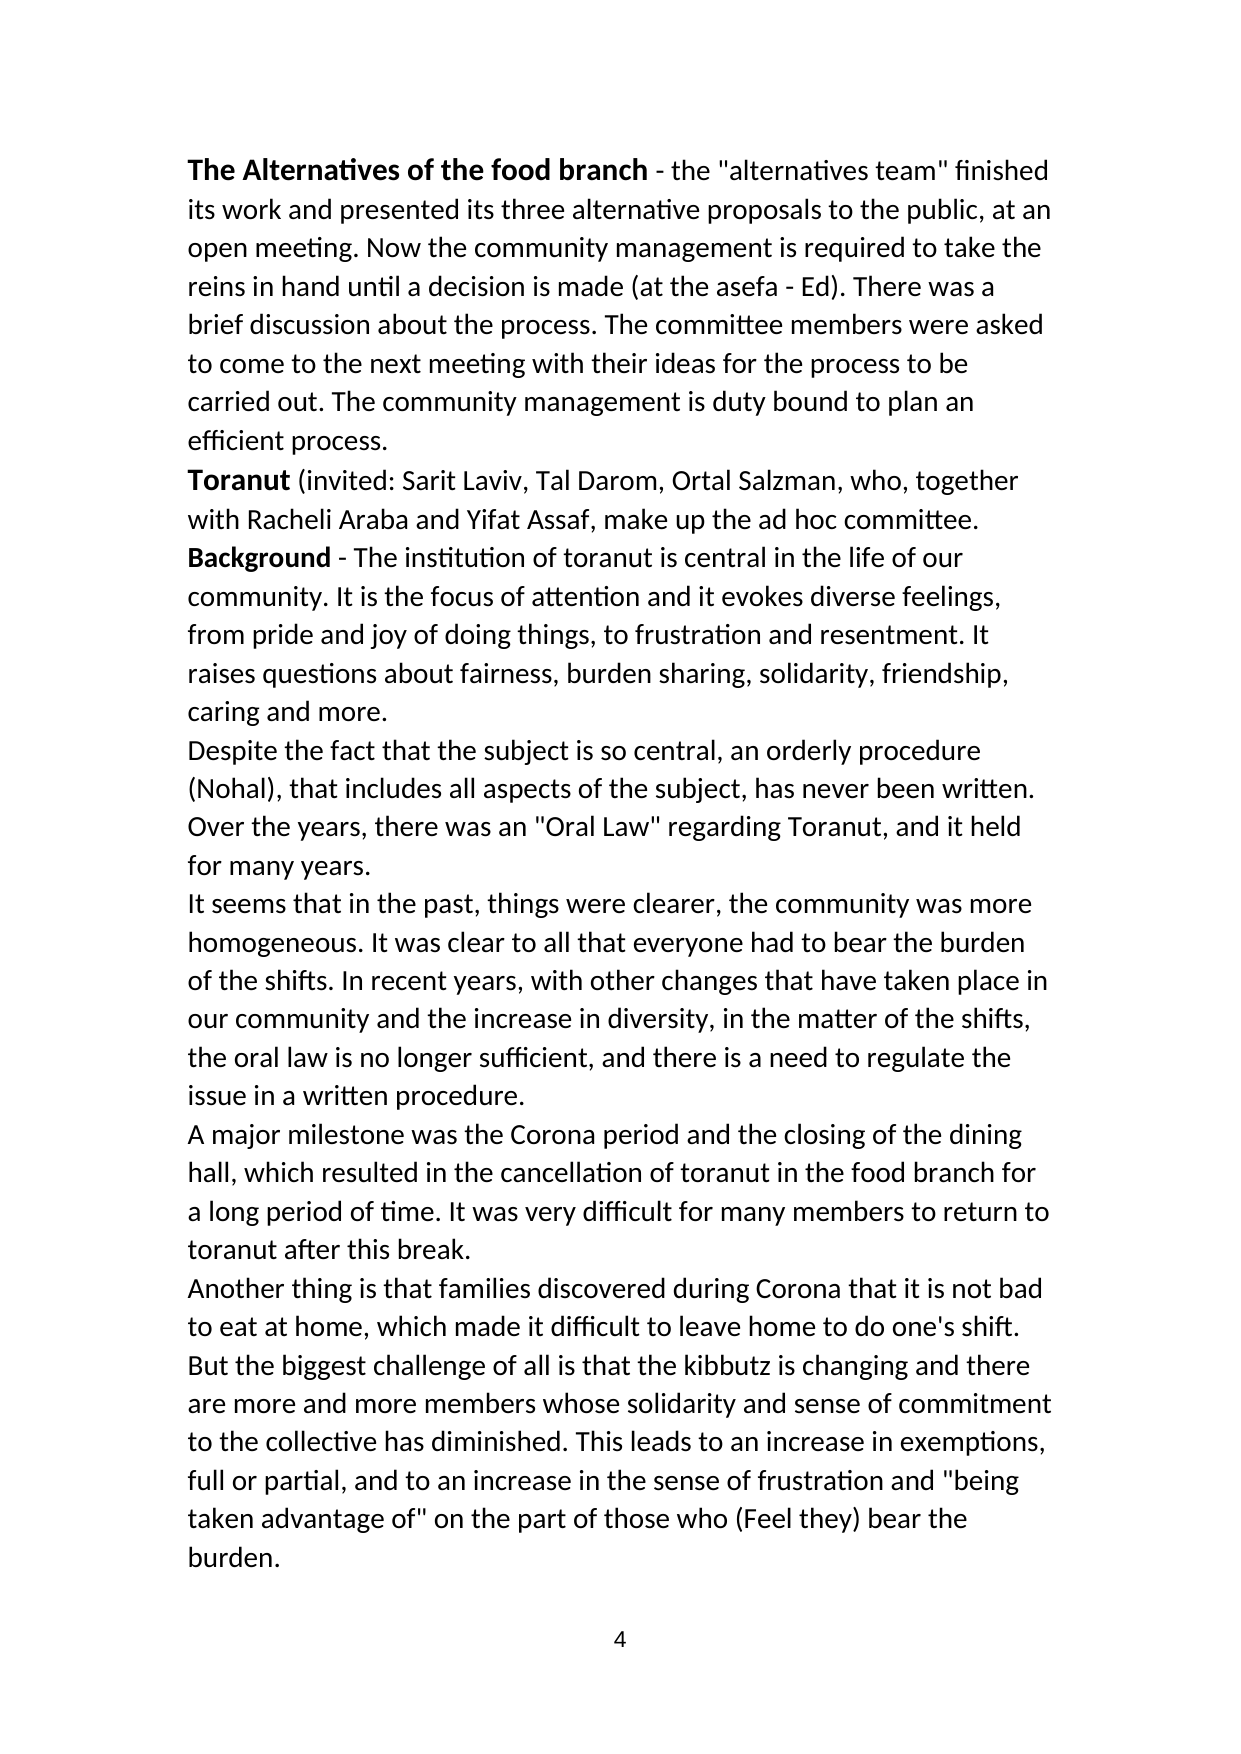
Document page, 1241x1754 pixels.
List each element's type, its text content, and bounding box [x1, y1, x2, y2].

text Toranut (invited: Sarit Laviv, Tal Darom, Ortal Salzman, who, together with Racheli Araba and Yifat Assaf, make up the ad hoc committee. [187, 460, 1053, 537]
text Another thing is that families discovered during Corona that it is not bad to eat at home, which made it difficult to leave home to do one's shift. But the biggest challenge of all is that the kibbutz is changing and there are more and more members whose solidarity and sense of commitment to the collective has diminished. This leads to an increase in exemptions, full or partial, and to an increase in the sense of frustration and "being taken advantage of" on the part of those who (Feel they) bear the burden. [187, 1270, 1053, 1574]
text The Alternatives of the food branch - the "alternatives team" finished its work and presented its three alternative proposals to the public, at an open meeting. Now the community management is required to take the reins in hand until a decision is made (at the asefa - Ed). There was a brief discussion about the process. The committee members were asked to come to the next meeting with their ideas for the process to be carried out. The community management is duty bound to plan an efficient process. [187, 150, 1053, 457]
text A major milestone was the Corona period and the closing of the dining hall, which resulted in the cancellation of toranut in the food branch for a long period of time. It was very difficult for many members to return to toranut after this break. [187, 1116, 1053, 1267]
text Despite the fact that the subject is so central, an orderly procedure (Nohal), that includes all aspects of the subject, has never been written. Over the years, there was an "Oral Law" regarding Toranut, and it held for many years. [187, 732, 1053, 882]
text Background - The institution of toranut is central in the life of our community. It is the focus of attention and it evokes diverse feelings, from pride and joy of doing things, to frustration and resentment. It raises questions about fairness, burden sharing, solidarity, friendship, caring and more. [187, 539, 1053, 729]
text It seems that in the past, things were clearer, the community was more homogeneous. It was clear to all that everyone had to bear the burden of the shifts. In recent years, with other changes that have taken place in our community and the increase in diversity, in the matter of the shifts, the oral law is no longer sufficient, and there is a need to regulate the issue in a written procedure. [187, 885, 1053, 1113]
